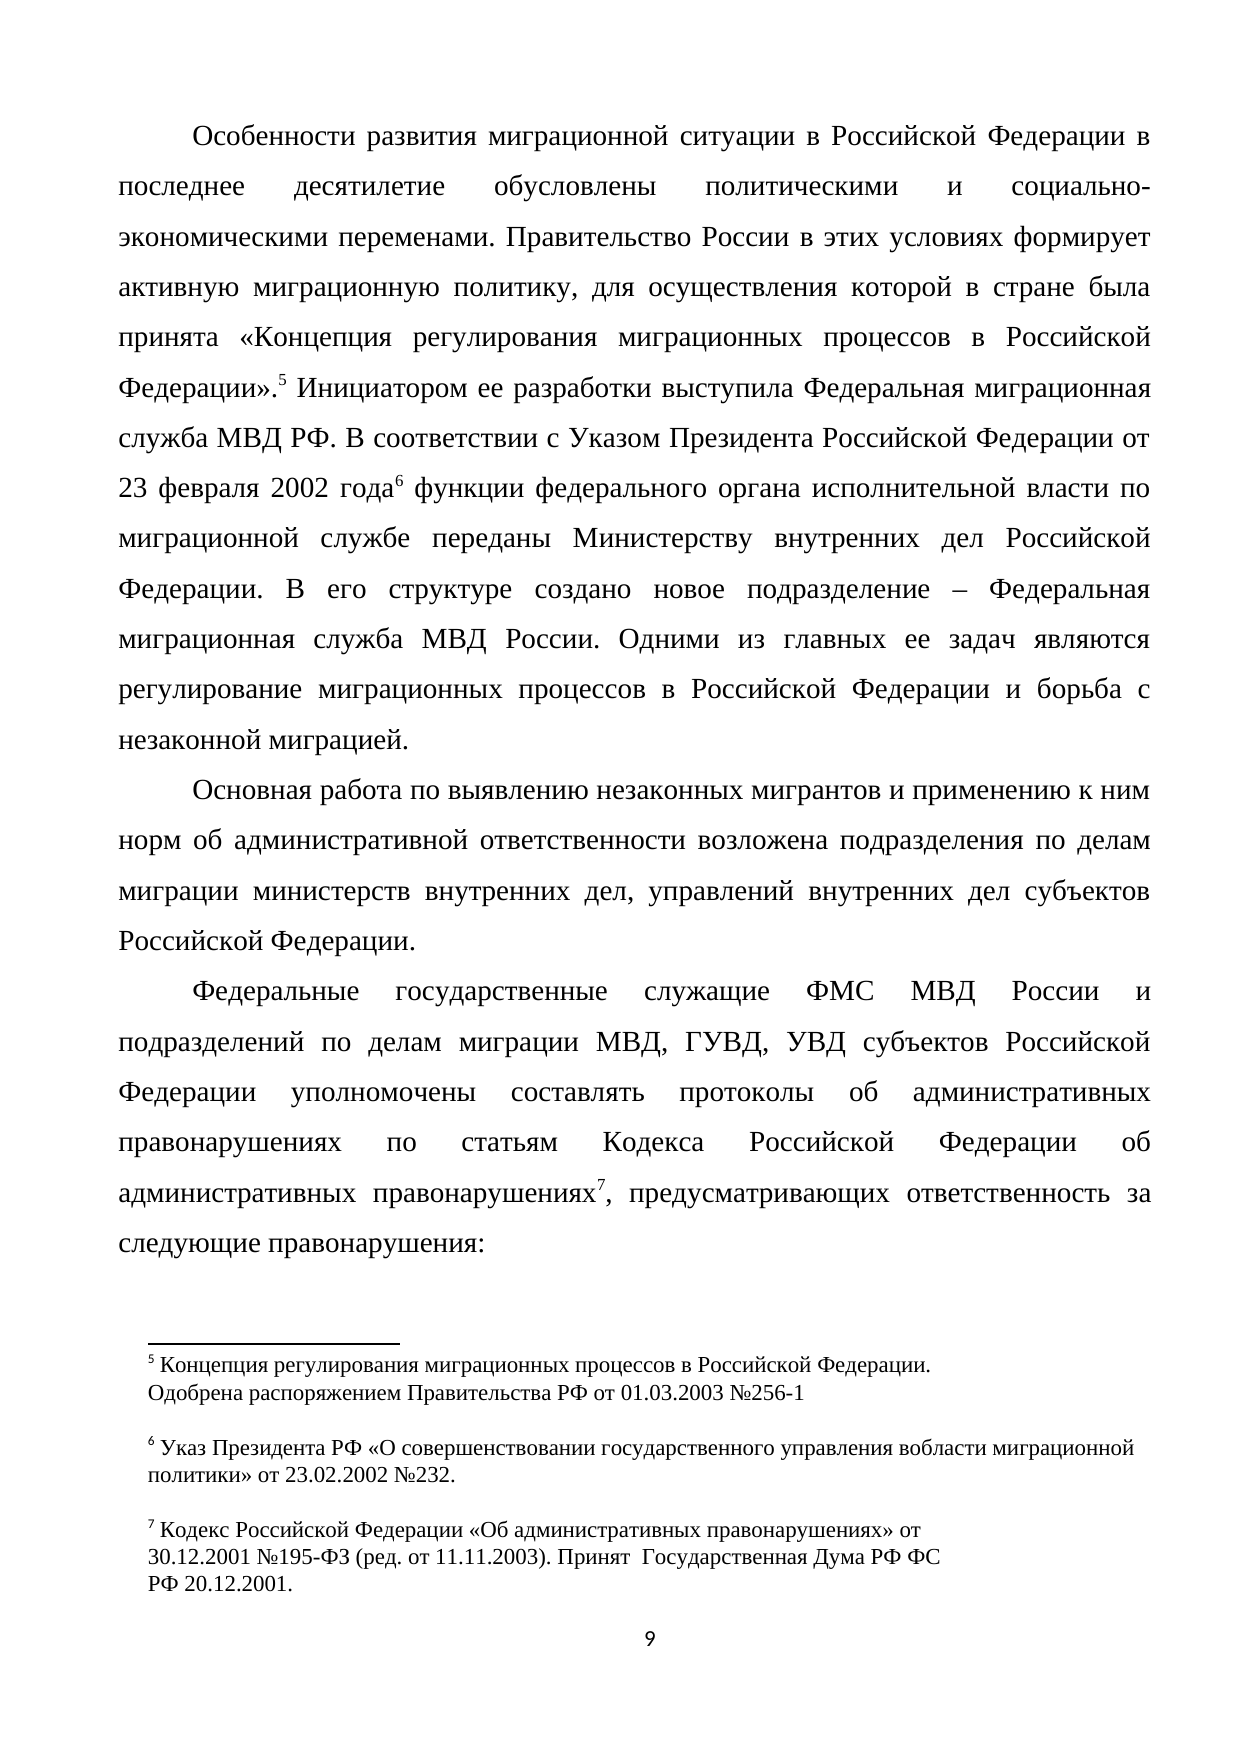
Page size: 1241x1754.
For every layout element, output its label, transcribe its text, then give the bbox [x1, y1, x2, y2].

text Федеральные государственные служащие ФМС МВД России и подразделений по делам миграции МВД, ГУВД, УВД субъектов Российской Федерации уполномочены составлять протоколы об административных правонарушениях по статьям Кодекса Российской Федерации об административных правонарушениях, предусматривающих ответственность за следующие правонарушения: [118, 973, 1152, 1258]
text Основная работа по выявлению незаконных мигрантов и применению к ним норм об административной ответственности возложена подразделения по делам миграции министерств внутренних дел, управлений внутренних дел субъектов Российской Федерации. [118, 772, 1152, 957]
text Особенности развития миграционной ситуации в Российской Федерации в последнее десятилетие обусловлены политическими и социально-экономическими переменами. Правительство России в этих условиях формирует активную миграционную политику, для осуществления которой в стране была принята «Концепция регулирования миграционных процессов в Российской Федерации». Инициатором ее разработки выступила Федеральная миграционная служба МВД РФ. В соответствии с Указом Президента Российской Федерации от 23 февраля 2002 года функции федерального органа исполнительной власти по миграционной службе переданы Министерству внутренних дел Российской Федерации. В его структуре создано новое подразделение – Федеральная миграционная служба МВД России. Одними из главных ее задач являются регулирование миграционных процессов в Российской Федерации и борьба с незаконной миграцией. [118, 118, 1152, 755]
